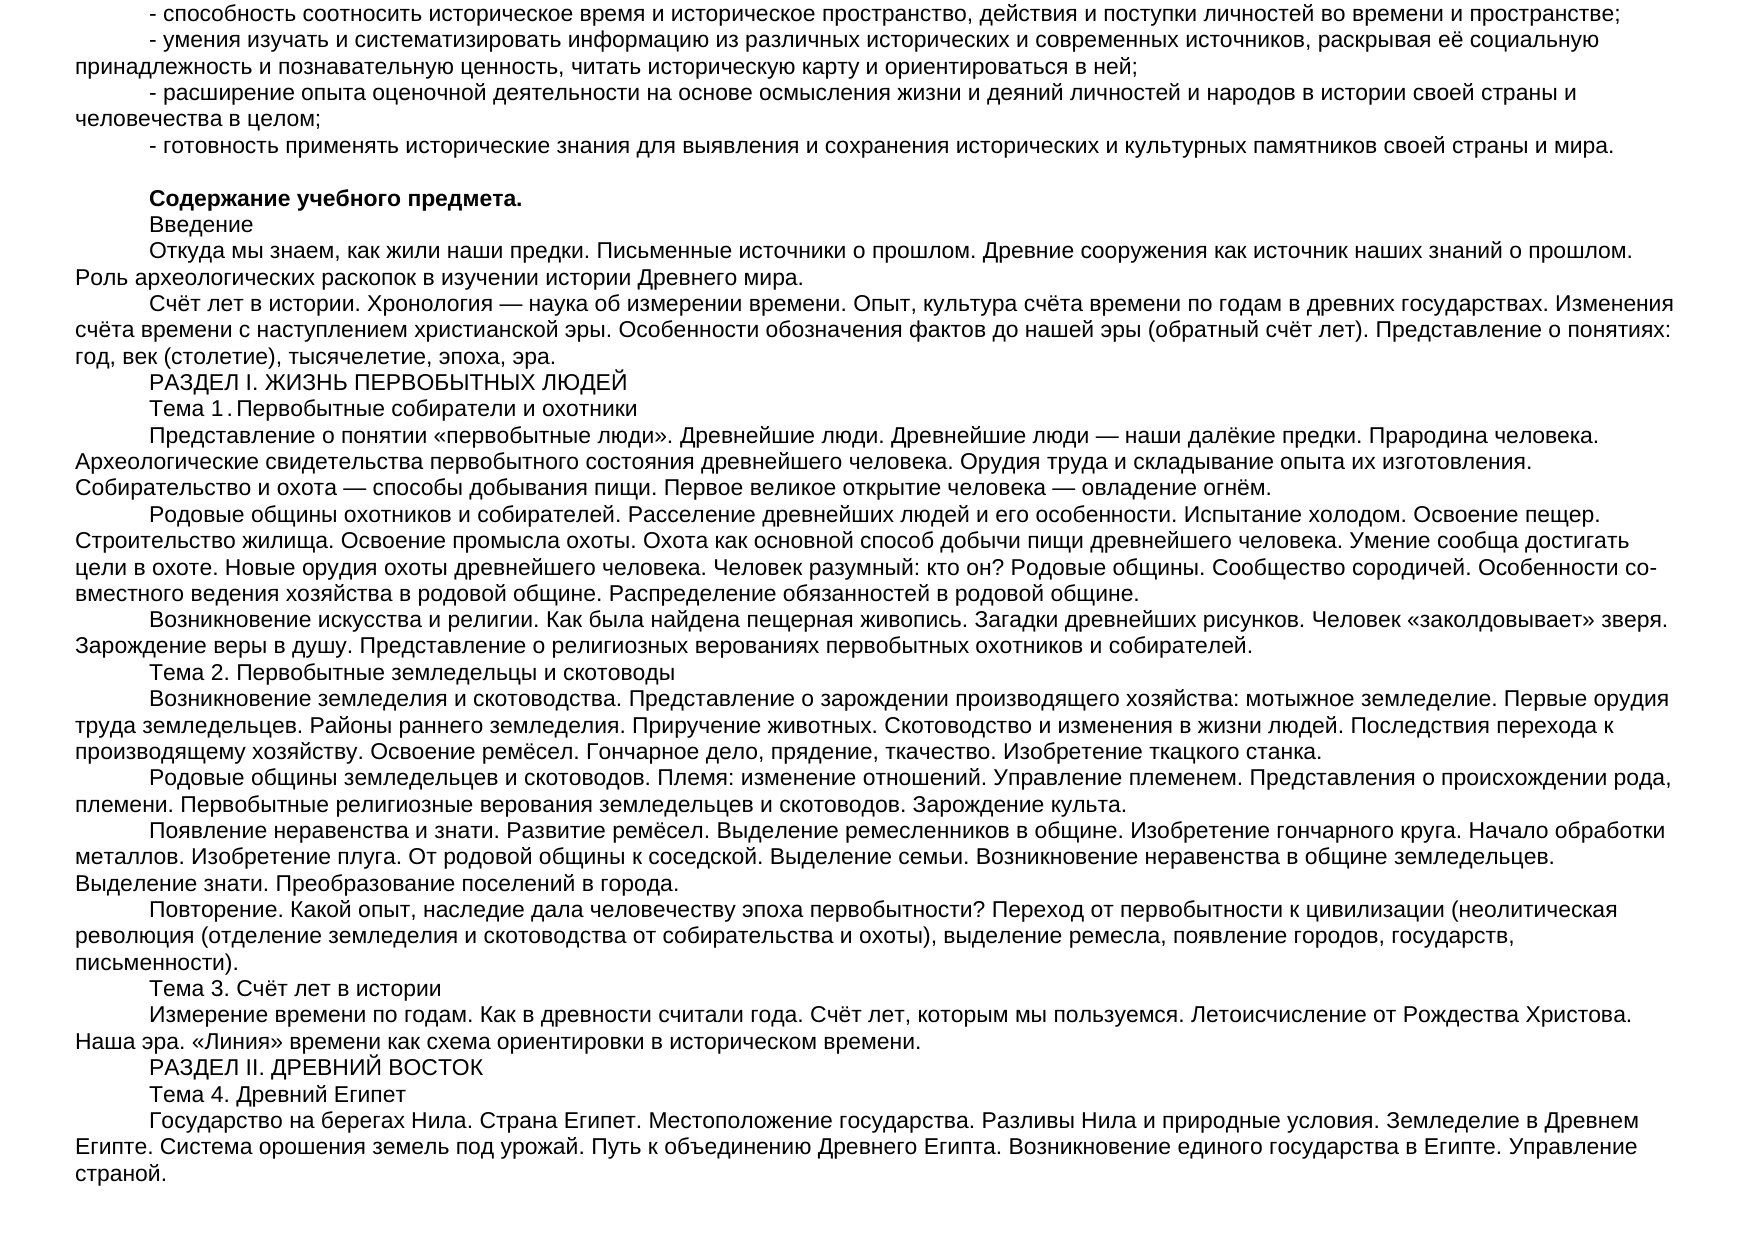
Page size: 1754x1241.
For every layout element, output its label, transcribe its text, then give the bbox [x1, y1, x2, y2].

text - расширение опыта оценочной деятельности на основе осмысления жизни и деяний личностей и народов в истории своей страны и человечества в целом; [75, 79, 1679, 132]
text Содержание учебного предмета. [75, 184, 1679, 211]
text Повторение. Какой опыт, наследие дала человечеству эпоха первобытности? Переход от первобытности к цивилизации (неолитическая революция (отделение земледелия и скотоводства от собирательства и охоты), выделение ремесла, появление городов, государств, письменности). [75, 896, 1679, 975]
text Тема 1.Первобытные собиратели и охотники [75, 395, 1679, 422]
text - способность соотносить историческое время и историческое пространство, действия и поступки личностей во времени и пространстве; [75, 0, 1679, 26]
text Введение [75, 211, 1679, 237]
text Возникновение искусства и религии. Как была найдена пещерная живопись. Загадки древнейших рисунков. Человек «заколдовывает» зверя. Зарождение веры в душу. Представление о религиозных верованиях первобытных охотников и собирателей. [75, 606, 1679, 659]
text РАЗДЕЛ I. ЖИЗНЬ ПЕРВОБЫТНЫХ ЛЮДЕЙ [75, 369, 1679, 395]
text Родовые общины земледельцев и скотоводов. Племя: изменение отношений. Управление племенем. Представления о происхождении рода, племени. Первобытные религиозные верования земледельцев и скотоводов. Зарождение культа. [75, 764, 1679, 817]
text Представление о понятии «первобытные люди». Древнейшие люди. Древнейшие люди — наши далёкие предки. Прародина человека. Археологические свидетельства первобытного состояния древнейшего человека. Орудия труда и складывание опыта их изготовления. Собирательство и охота — способы добывания пищи. Первое великое открытие человека — овладение огнём. [75, 422, 1679, 501]
text Счёт лет в истории. Хронология — наука об измерении времени. Опыт, культура счёта времени по годам в древних государствах. Изменения счёта времени с наступлением христианской эры. Особенности обозначения фактов до нашей эры (обратный счёт лет). Представление о понятиях: год, век (столетие), тысячелетие, эпоха, эра. [75, 290, 1679, 369]
text РАЗДЕЛ II. ДРЕВНИЙ ВОСТОК [75, 1054, 1679, 1081]
text Тема 4. Древний Египет [75, 1081, 1679, 1107]
text Откуда мы знаем, как жили наши предки. Письменные источники о прошлом. Древние сооружения как источник наших знаний о прошлом. Роль археологических раскопок в изучении истории Древнего мира. [75, 237, 1679, 290]
text - готовность применять исторические знания для выявления и сохранения исторических и культурных памятников своей страны и мира. [75, 132, 1679, 158]
text Родовые общины охотников и собирателей. Расселение древнейших людей и его особенности. Испытание холодом. Освоение пещер. Строительство жилища. Освоение промысла охоты. Охота как основной способ добычи пищи древнейшего человека. Умение сообща достигать цели в охоте. Новые орудия охоты древнейшего человека. Человек разумный: кто он? Родовые общины. Сообщество сородичей. Особенности совместного ведения хозяйства в родовой общине. Распределение обязанностей в родовой общине. [75, 501, 1679, 606]
text Государство на берегах Нила. Страна Египет. Местоположение государства. Разливы Нила и природные условия. Земледелие в Древнем Египте. Система орошения земель под урожай. Путь к объединению Древнего Египта. Возникновение единого государства в Египте. Управление страной. [75, 1107, 1679, 1186]
text Тема 2. Первобытные земледельцы и скотоводы [75, 659, 1679, 685]
text - умения изучать и систематизировать информацию из различных исторических и современных источников, раскрывая её социальную принадлежность и познавательную ценность, читать историческую карту и ориентироваться в ней; [75, 26, 1679, 79]
text Измерение времени по годам. Как в древности считали года. Счёт лет, которым мы пользуемся. Летоисчисление от Рождества Христова. Наша эра. «Линия» времени как схема ориентировки в историческом времени. [75, 1001, 1679, 1054]
text Тема 3. Счёт лет в истории [75, 975, 1679, 1001]
text Возникновение земледелия и скотоводства. Представление о зарождении производящего хозяйства: мотыжное земледелие. Первые орудия труда земледельцев. Районы раннего земледелия. Приручение животных. Скотоводство и изменения в жизни людей. Последствия перехода к производящему хозяйству. Освоение ремёсел. Гончарное дело, прядение, ткачество. Изобретение ткацкого станка. [75, 685, 1679, 764]
text Появление неравенства и знати. Развитие ремёсел. Выделение ремесленников в общине. Изобретение гончарного круга. Начало обработки металлов. Изобретение плуга. От родовой общины к соседской. Выделение семьи. Возникновение неравенства в общине земледельцев. Выделение знати. Преобразование поселений в города. [75, 817, 1679, 896]
